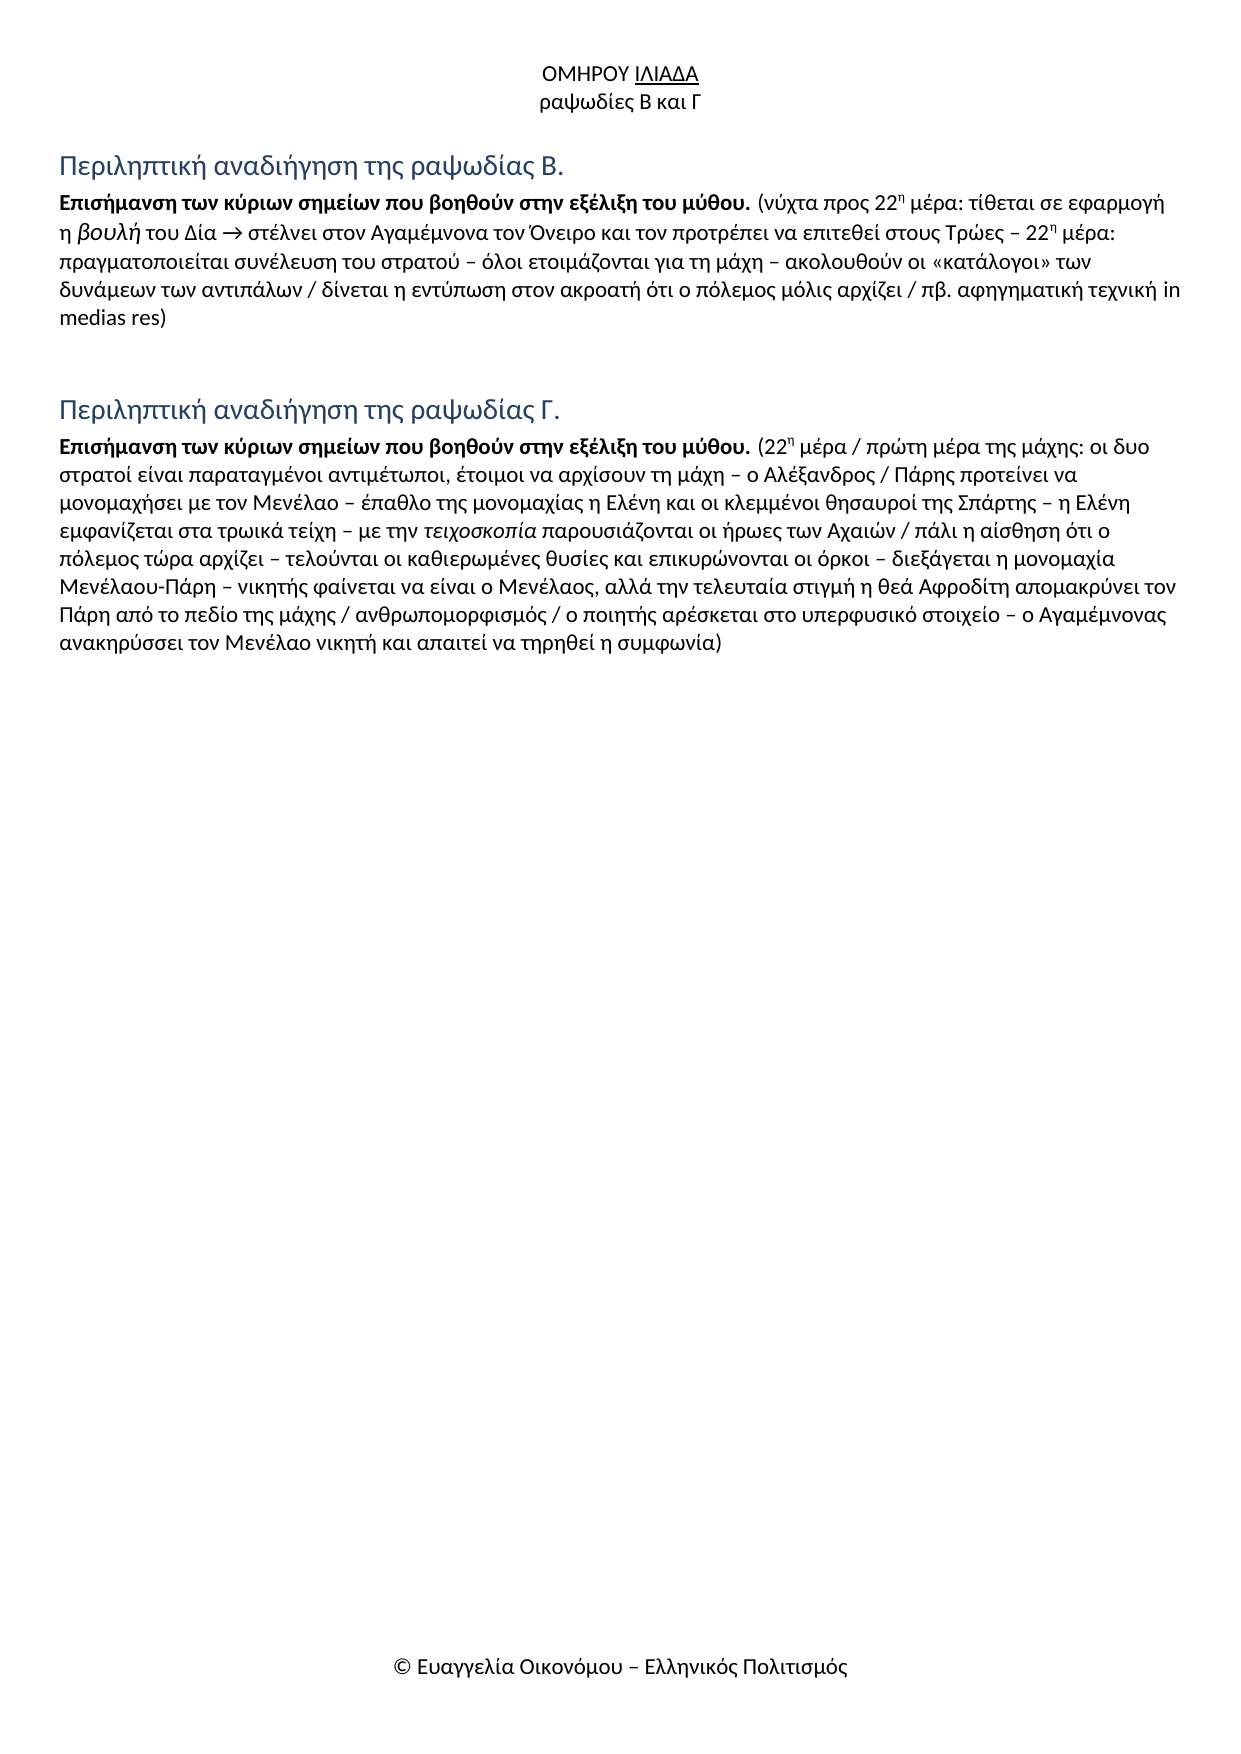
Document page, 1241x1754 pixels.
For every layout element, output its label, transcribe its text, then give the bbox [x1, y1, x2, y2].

text Επισήμανση των κύριων σημείων που βοηθούν στην εξέλιξη του μύθου. (νύχτα προς 22η μέρα: τίθεται σε εφαρμογή η βουλή του Δία → στέλνει στον Αγαμέμνονα τον Όνειρο και τον προτρέπει να επιτεθεί στους Τρώες – 22η μέρα: πραγματοποιείται συνέλευση του στρατού – όλοι ετοιμάζονται για τη μάχη – ακολουθούν οι «κατάλογοι» των δυνάμεων των αντιπάλων / δίνεται η εντύπωση στον ακροατή ότι ο πόλεμος μόλις αρχίζει / πβ. αφηγηματική τεχνική in medias res) [59, 188, 1181, 331]
subtitle Περιληπτική αναδιήγηση της ραψωδίας Β. [59, 147, 1181, 183]
text ΟΜΗΡΟΥ ΙΛΙΑΔΑ [59, 59, 1181, 87]
text Επισήμανση των κύριων σημείων που βοηθούν στην εξέλιξη του μύθου. (22η μέρα / πρώτη μέρα της μάχης: οι δυο στρατοί είναι παραταγμένοι αντιμέτωποι, έτοιμοι να αρχίσουν τη μάχη – ο Αλέξανδρος / Πάρης προτείνει να μονομαχήσει με τον Μενέλαο – έπαθλο της μονομαχίας η Ελένη και οι κλεμμένοι θησαυροί της Σπάρτης – η Ελένη εμφανίζεται στα τρωικά τείχη – με την τειχοσκοπία παρουσιάζονται οι ήρωες των Αχαιών / πάλι η αίσθηση ότι ο πόλεμος τώρα αρχίζει – τελούνται οι καθιερωμένες θυσίες και επικυρώνονται οι όρκοι – διεξάγεται η μονομαχία Μενέλαου-Πάρη – νικητής φαίνεται να είναι ο Μενέλαος, αλλά την τελευταία στιγμή η θεά Αφροδίτη απομακρύνει τον Πάρη από το πεδίο της μάχης / ανθρωπομορφισμός / ο ποιητής αρέσκεται στο υπερφυσικό στοιχείο – ο Αγαμέμνονας ανακηρύσσει τον Μενέλαο νικητή και απαιτεί να τηρηθεί η συμφωνία) [59, 432, 1181, 656]
text ραψωδίες Β και Γ [59, 87, 1181, 115]
subtitle Περιληπτική αναδιήγηση της ραψωδίας Γ. [59, 391, 1181, 427]
